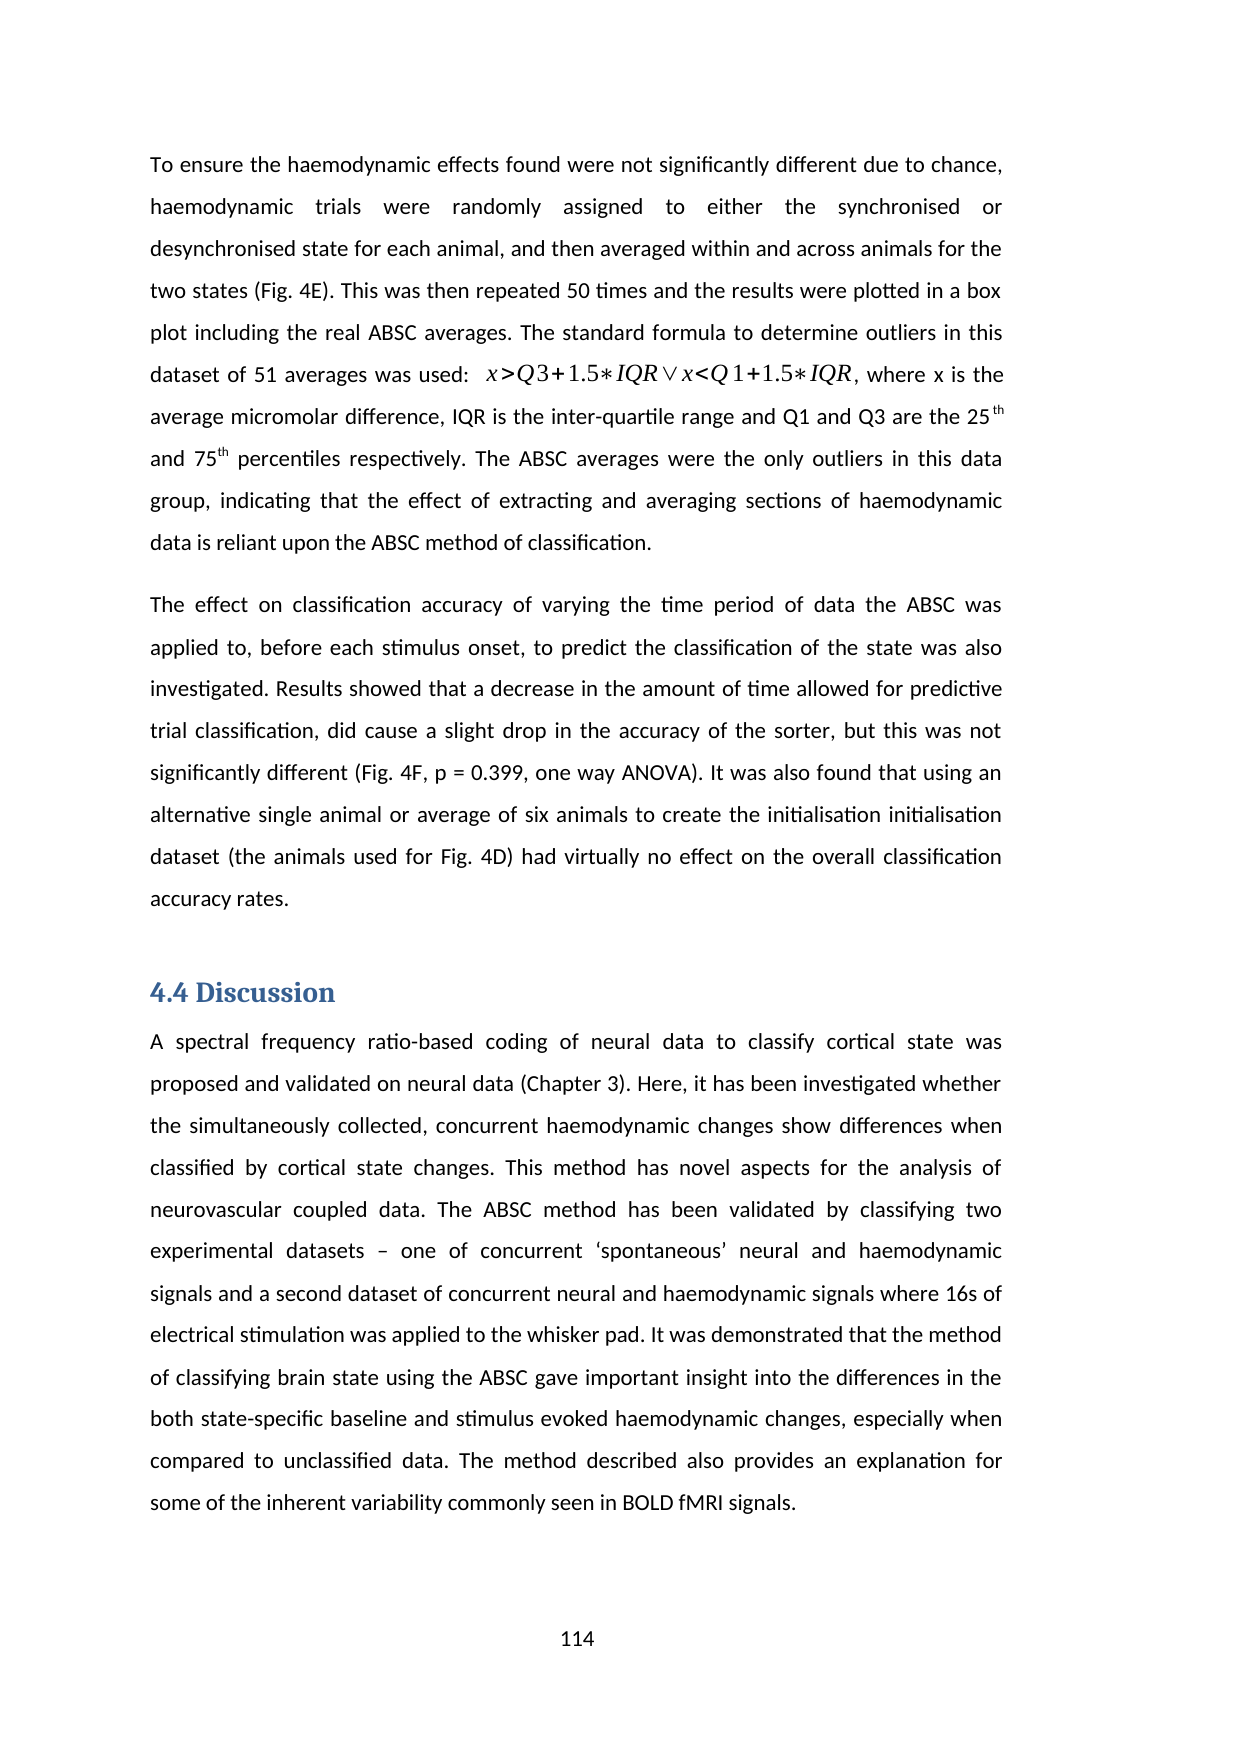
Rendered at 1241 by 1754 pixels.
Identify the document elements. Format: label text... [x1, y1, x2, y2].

subtitle 4.4 Discussion [150, 976, 1004, 1010]
text To ensure the haemodynamic effects found were not significantly different due to chance, haemodynamic trials were randomly assigned to either the synchronised or desynchronised state for each animal, and then averaged within and across animals for the two states (Fig. 4E). This was then repeated 50 times and the results were plotted in a box plot including the real ABSC averages. The standard formula to determine outliers in this dataset of 51 averages was used: , where x is the average micromolar difference, IQR is the inter-quartile range and Q1 and Q3 are the 25th and 75th percentiles respectively. The ABSC averages were the only outliers in this data group, indicating that the effect of extracting and averaging sections of haemodynamic data is reliant upon the ABSC method of classification. [150, 150, 1004, 556]
text A spectral frequency ratio-based coding of neural data to classify cortical state was proposed and validated on neural data (Chapter 3). Here, it has been investigated whether the simultaneously collected, concurrent haemodynamic changes show differences when classified by cortical state changes. This method has novel aspects for the analysis of neurovascular coupled data. The ABSC method has been validated by classifying two experimental datasets – one of concurrent ‘spontaneous’ neural and haemodynamic signals and a second dataset of concurrent neural and haemodynamic signals where 16s of electrical stimulation was applied to the whisker pad. It was demonstrated that the method of classifying brain state using the ABSC gave important insight into the differences in the both state-specific baseline and stimulus evoked haemodynamic changes, especially when compared to unclassified data. The method described also provides an explanation for some of the inherent variability commonly seen in BOLD fMRI signals. [150, 1027, 1004, 1517]
text The effect on classification accuracy of varying the time period of data the ABSC was applied to, before each stimulus onset, to predict the classification of the state was also investigated. Results showed that a decrease in the amount of time allowed for predictive trial classification, did cause a slight drop in the accuracy of the sorter, but this was not significantly different (Fig. 4F, p = 0.399, one way ANOVA). It was also found that using an alternative single animal or average of six animals to create the initialisation initialisation dataset (the animals used for Fig. 4D) had virtually no effect on the overall classification accuracy rates. [150, 591, 1004, 912]
